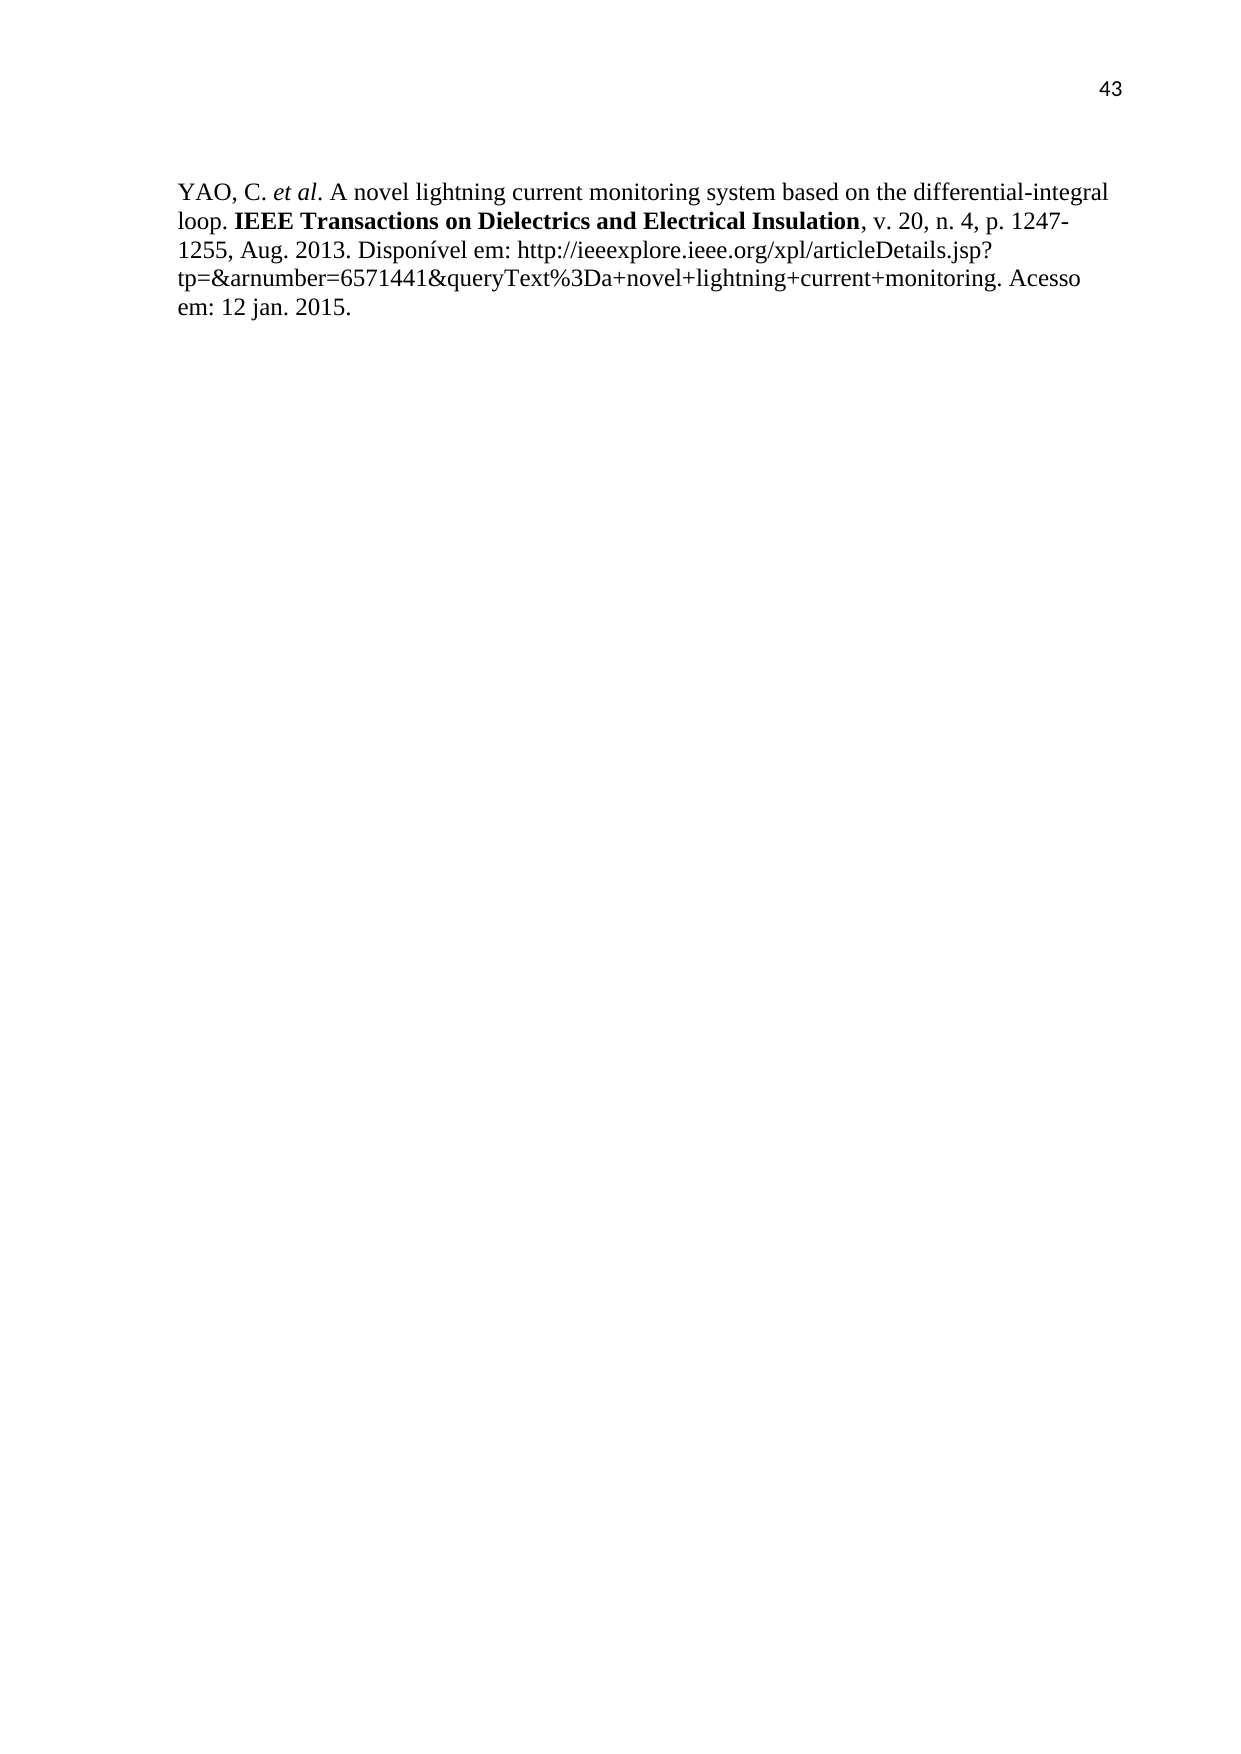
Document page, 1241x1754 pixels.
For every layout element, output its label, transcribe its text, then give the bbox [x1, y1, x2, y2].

text YAO, C. et al. A novel lightning current monitoring system based on the differential-integral loop. IEEE Transactions on Dielectrics and Electrical Insulation, v. 20, n. 4, p. 1247-1255, Aug. 2013. Disponível em: http://ieeexplore.ieee.org/xpl/articleDetails.jsp?tp=&arnumber=6571441&queryText%3Da+novel+lightning+current+monitoring. Acesso em: 12 jan. 2015. [177, 177, 1122, 321]
